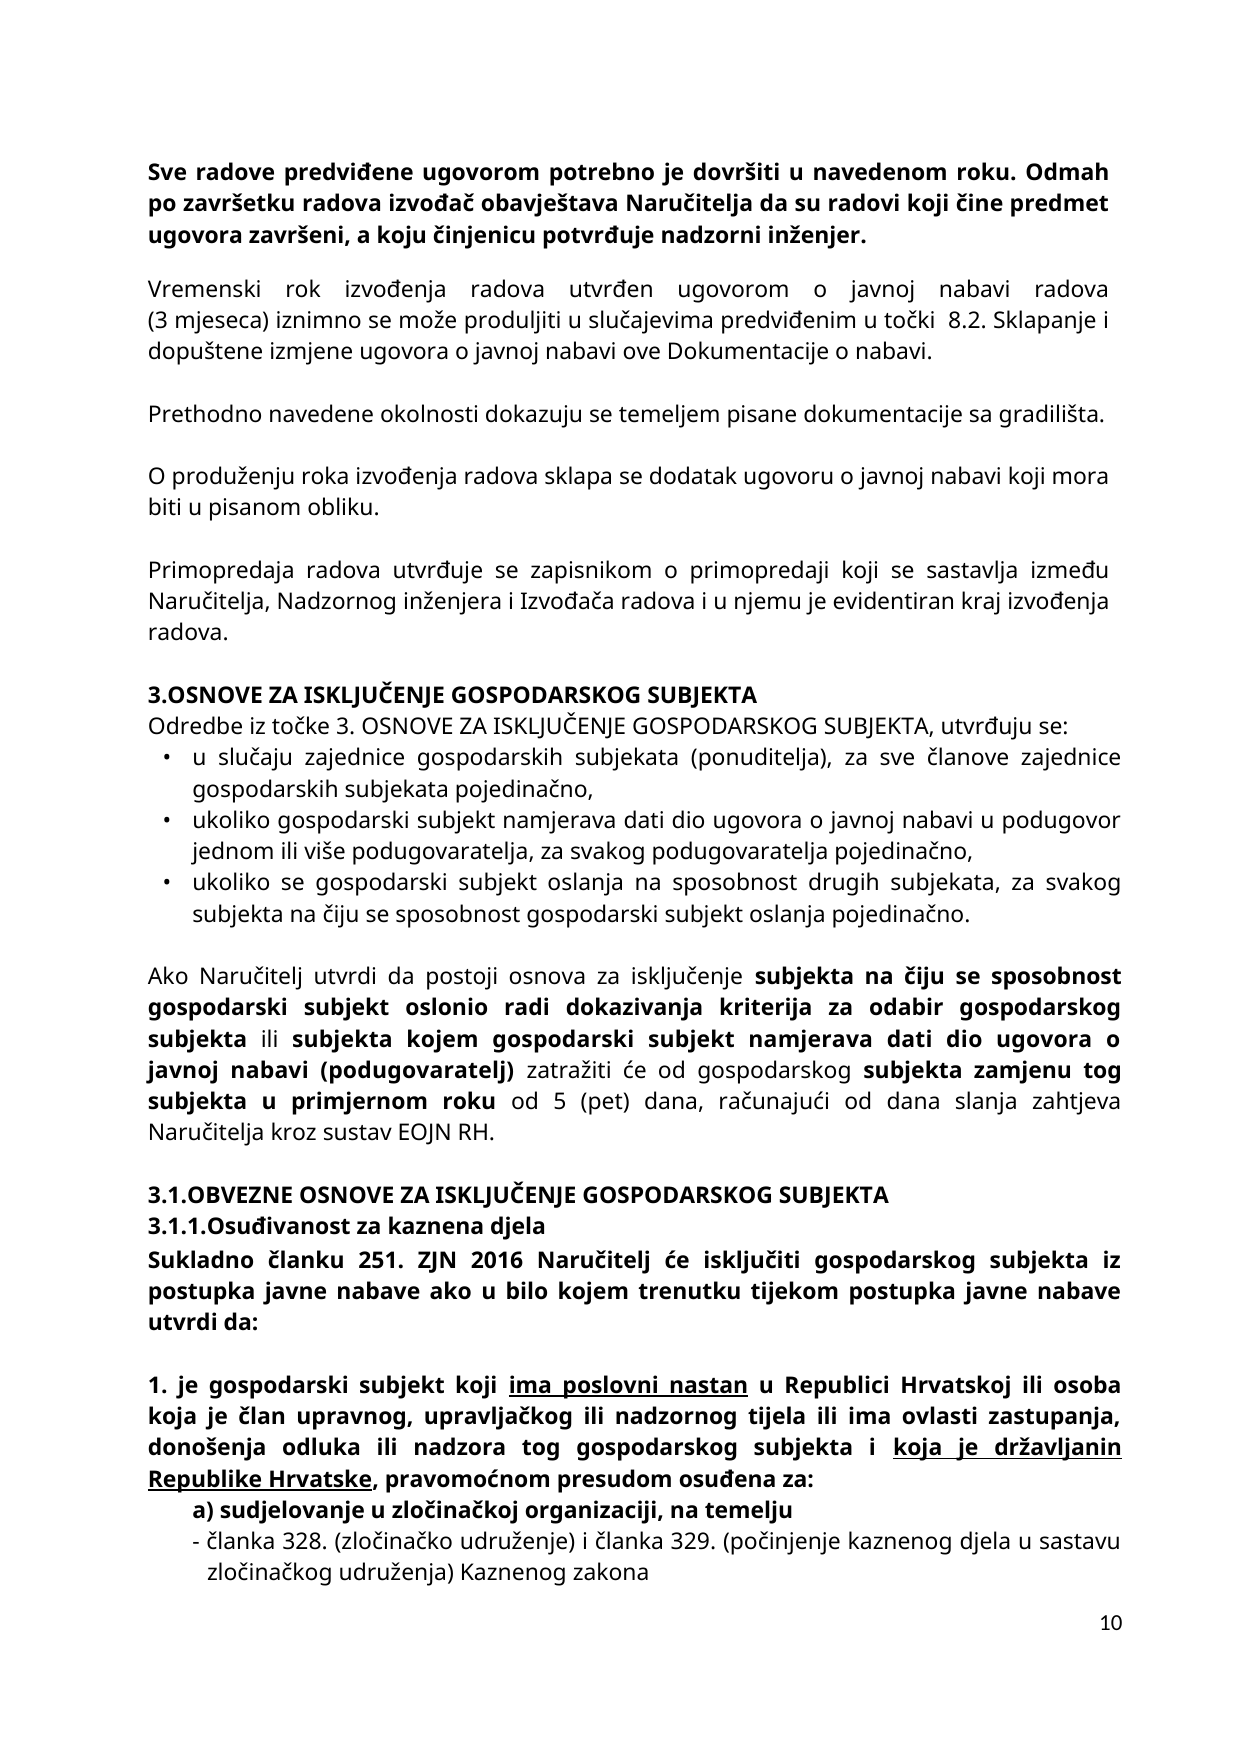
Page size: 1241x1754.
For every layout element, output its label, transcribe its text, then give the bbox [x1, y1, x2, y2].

text • u slučaju zajednice gospodarskih subjekata (ponuditelja), za sve članove zajednice gospodarskih subjekata pojedinačno, [162, 741, 1122, 804]
text Sukladno članku 251. ZJN 2016 Naručitelj će isključiti gospodarskog subjekta iz postupka javne nabave ako u bilo kojem trenutku tijekom postupka javne nabave utvrdi da: [148, 1244, 1122, 1338]
text - članka 328. (zločinačko udruženje) i članka 329. (počinjenje kaznenog djela u sastavu zločinačkog udruženja) Kaznenog zakona [192, 1525, 1122, 1588]
text O produženju roka izvođenja radova sklapa se dodatak ugovoru o javnoj nabavi koji mora biti u pisanom obliku. [148, 460, 1110, 523]
text Primopredaja radova utvrđuje se zapisnikom o primopredaji koji se sastavlja između Naručitelja, Nadzornog inženjera i Izvođača radova i u njemu je evidentiran kraj izvođenja radova. [148, 554, 1110, 648]
text 3.1.OBVEZNE OSNOVE ZA ISKLJUČENJE GOSPODARSKOG SUBJEKTA [148, 1179, 1122, 1210]
text 1. je gospodarski subjekt koji ima poslovni nastan u Republici Hrvatskoj ili osoba koja je član upravnog, upravljačkog ili nadzornog tijela ili ima ovlasti zastupanja, donošenja odluka ili nadzora tog gospodarskog subjekta i koja je državljanin Republike Hrvatske, pravomoćnom presudom osuđena za: [148, 1369, 1122, 1494]
text 3.1.1.Osuđivanost za kaznena djela [148, 1210, 1122, 1241]
text • ukoliko gospodarski subjekt namjerava dati dio ugovora o javnoj nabavi u podugovor jednom ili više podugovaratelja, za svakog podugovaratelja pojedinačno, [162, 804, 1122, 866]
text Ako Naručitelj utvrdi da postoji osnova za isključenje subjekta na čiju se sposobnost gospodarski subjekt oslonio radi dokazivanja kriterija za odabir gospodarskog subjekta ili subjekta kojem gospodarski subjekt namjerava dati dio ugovora o javnoj nabavi (podugovaratelj) zatražiti će od gospodarskog subjekta zamjenu tog subjekta u primjernom roku od 5 (pet) dana, računajući od dana slanja zahtjeva Naručitelja kroz sustav EOJN RH. [148, 960, 1122, 1148]
text Prethodno navedene okolnosti dokazuju se temeljem pisane dokumentacije sa gradilišta. [148, 398, 1110, 429]
text a) sudjelovanje u zločinačkoj organizaciji, na temelju [192, 1494, 1122, 1525]
text • ukoliko se gospodarski subjekt oslanja na sposobnost drugih subjekata, za svakog subjekta na čiju se sposobnost gospodarski subjekt oslanja pojedinačno. [162, 866, 1122, 929]
text 3.OSNOVE ZA ISKLJUČENJE GOSPODARSKOG SUBJEKTA [148, 679, 1122, 710]
text Vremenski rok izvođenja radova utvrđen ugovorom o javnoj nabavi radova (3 mjeseca) iznimno se može produljiti u slučajevima predviđenim u točki 8.2. Sklapanje i dopuštene izmjene ugovora o javnoj nabavi ove Dokumentacije o nabavi. [148, 273, 1110, 366]
text Sve radove predviđene ugovorom potrebno je dovršiti u navedenom roku. Odmah po završetku radova izvođač obavještava Naručitelja da su radovi koji čine predmet ugovora završeni, a koju činjenicu potvrđuje nadzorni inženjer. [148, 156, 1110, 250]
text Odredbe iz točke 3. OSNOVE ZA ISKLJUČENJE GOSPODARSKOG SUBJEKTA, utvrđuju se: [148, 710, 1122, 741]
